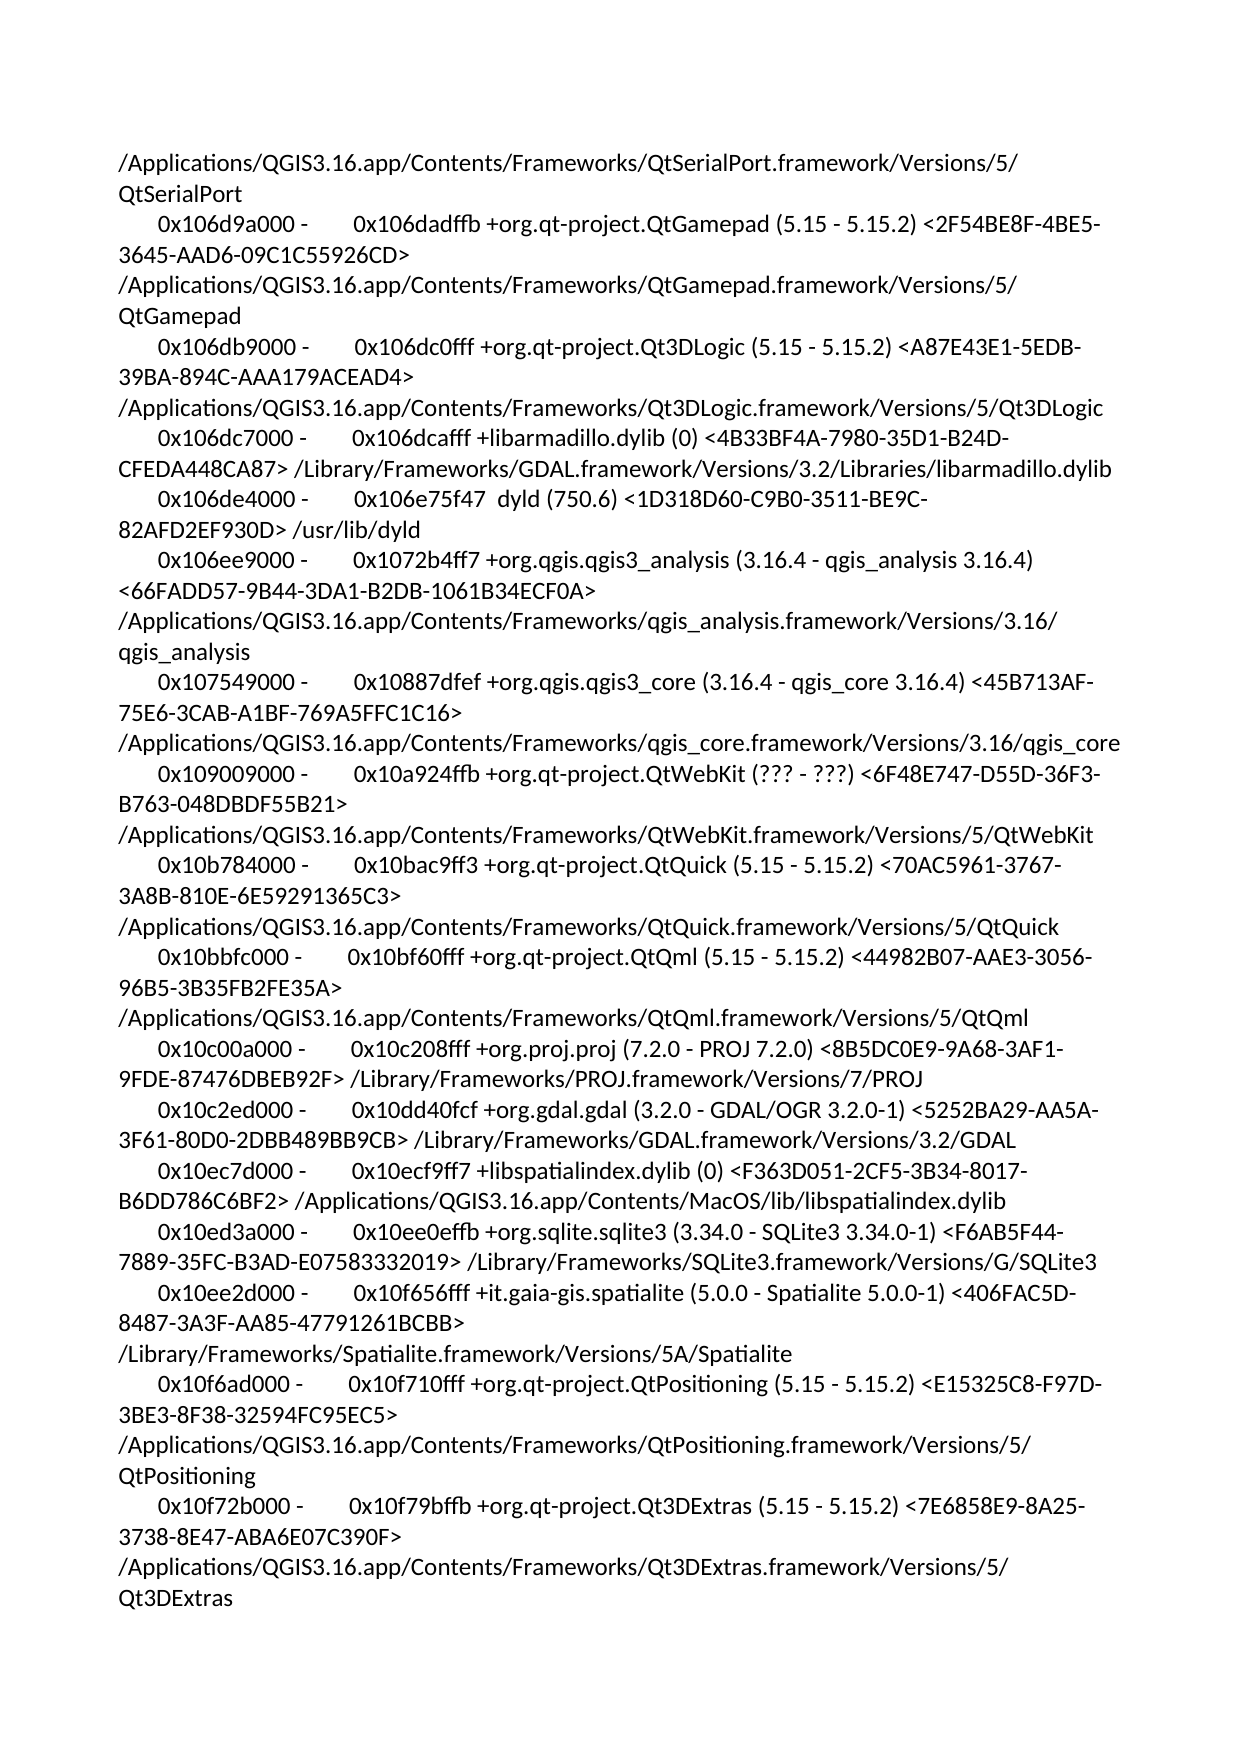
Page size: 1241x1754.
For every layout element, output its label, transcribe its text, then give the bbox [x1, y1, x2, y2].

text 0x10ee2d000 - 0x10f656fff +it.gaia-gis.spatialite (5.0.0 - Spatialite 5.0.0-1) <406FAC5D-8487-3A3F-AA85-47791261BCBB> /Library/Frameworks/Spatialite.framework/Versions/5A/Spatialite [118, 1277, 1122, 1368]
text 0x10ed3a000 - 0x10ee0effb +org.sqlite.sqlite3 (3.34.0 - SQLite3 3.34.0-1) <F6AB5F44-7889-35FC-B3AD-E07583332019> /Library/Frameworks/SQLite3.framework/Versions/G/SQLite3 [118, 1216, 1122, 1277]
text 0x10ec7d000 - 0x10ecf9ff7 +libspatialindex.dylib (0) <F363D051-2CF5-3B34-8017-B6DD786C6BF2> /Applications/QGIS3.16.app/Contents/MacOS/lib/libspatialindex.dylib [118, 1155, 1122, 1216]
text 0x109009000 - 0x10a924ffb +org.qt-project.QtWebKit (??? - ???) <6F48E747-D55D-36F3-B763-048DBDF55B21> /Applications/QGIS3.16.app/Contents/Frameworks/QtWebKit.framework/Versions/5/QtWebKit [118, 758, 1122, 849]
text 0x106ee9000 - 0x1072b4ff7 +org.qgis.qgis3_analysis (3.16.4 - qgis_analysis 3.16.4) <66FADD57-9B44-3DA1-B2DB-1061B34ECF0A> /Applications/QGIS3.16.app/Contents/Frameworks/qgis_analysis.framework/Versions/3.16/qgis_analysis [118, 544, 1122, 666]
text 0x106d9a000 - 0x106dadffb +org.qt-project.QtGamepad (5.15 - 5.15.2) <2F54BE8F-4BE5-3645-AAD6-09C1C55926CD> /Applications/QGIS3.16.app/Contents/Frameworks/QtGamepad.framework/Versions/5/QtGamepad [118, 209, 1122, 331]
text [118, 148, 1122, 209]
text 0x106de4000 - 0x106e75f47 dyld (750.6) <1D318D60-C9B0-3511-BE9C-82AFD2EF930D> /usr/lib/dyld [118, 483, 1122, 544]
text 0x10bbfc000 - 0x10bf60fff +org.qt-project.QtQml (5.15 - 5.15.2) <44982B07-AAE3-3056-96B5-3B35FB2FE35A> /Applications/QGIS3.16.app/Contents/Frameworks/QtQml.framework/Versions/5/QtQml [118, 941, 1122, 1033]
text 0x106dc7000 - 0x106dcafff +libarmadillo.dylib (0) <4B33BF4A-7980-35D1-B24D-CFEDA448CA87> /Library/Frameworks/GDAL.framework/Versions/3.2/Libraries/libarmadillo.dylib [118, 422, 1122, 483]
text 0x10f6ad000 - 0x10f710fff +org.qt-project.QtPositioning (5.15 - 5.15.2) <E15325C8-F97D-3BE3-8F38-32594FC95EC5> /Applications/QGIS3.16.app/Contents/Frameworks/QtPositioning.framework/Versions/5/QtPositioning [118, 1368, 1122, 1491]
text 0x106db9000 - 0x106dc0fff +org.qt-project.Qt3DLogic (5.15 - 5.15.2) <A87E43E1-5EDB-39BA-894C-AAA179ACEAD4> /Applications/QGIS3.16.app/Contents/Frameworks/Qt3DLogic.framework/Versions/5/Qt3DLogic [118, 331, 1122, 422]
text 0x10c00a000 - 0x10c208fff +org.proj.proj (7.2.0 - PROJ 7.2.0) <8B5DC0E9-9A68-3AF1-9FDE-87476DBEB92F> /Library/Frameworks/PROJ.framework/Versions/7/PROJ [118, 1033, 1122, 1094]
text 0x10c2ed000 - 0x10dd40fcf +org.gdal.gdal (3.2.0 - GDAL/OGR 3.2.0-1) <5252BA29-AA5A-3F61-80D0-2DBB489BB9CB> /Library/Frameworks/GDAL.framework/Versions/3.2/GDAL [118, 1094, 1122, 1155]
text 0x10b784000 - 0x10bac9ff3 +org.qt-project.QtQuick (5.15 - 5.15.2) <70AC5961-3767-3A8B-810E-6E59291365C3> /Applications/QGIS3.16.app/Contents/Frameworks/QtQuick.framework/Versions/5/QtQuick [118, 849, 1122, 941]
text 0x10f72b000 - 0x10f79bffb +org.qt-project.Qt3DExtras (5.15 - 5.15.2) <7E6858E9-8A25-3738-8E47-ABA6E07C390F> /Applications/QGIS3.16.app/Contents/Frameworks/Qt3DExtras.framework/Versions/5/Qt3DExtras [118, 1491, 1122, 1613]
text 0x107549000 - 0x10887dfef +org.qgis.qgis3_core (3.16.4 - qgis_core 3.16.4) <45B713AF-75E6-3CAB-A1BF-769A5FFC1C16> /Applications/QGIS3.16.app/Contents/Frameworks/qgis_core.framework/Versions/3.16/qgis_core [118, 666, 1122, 758]
